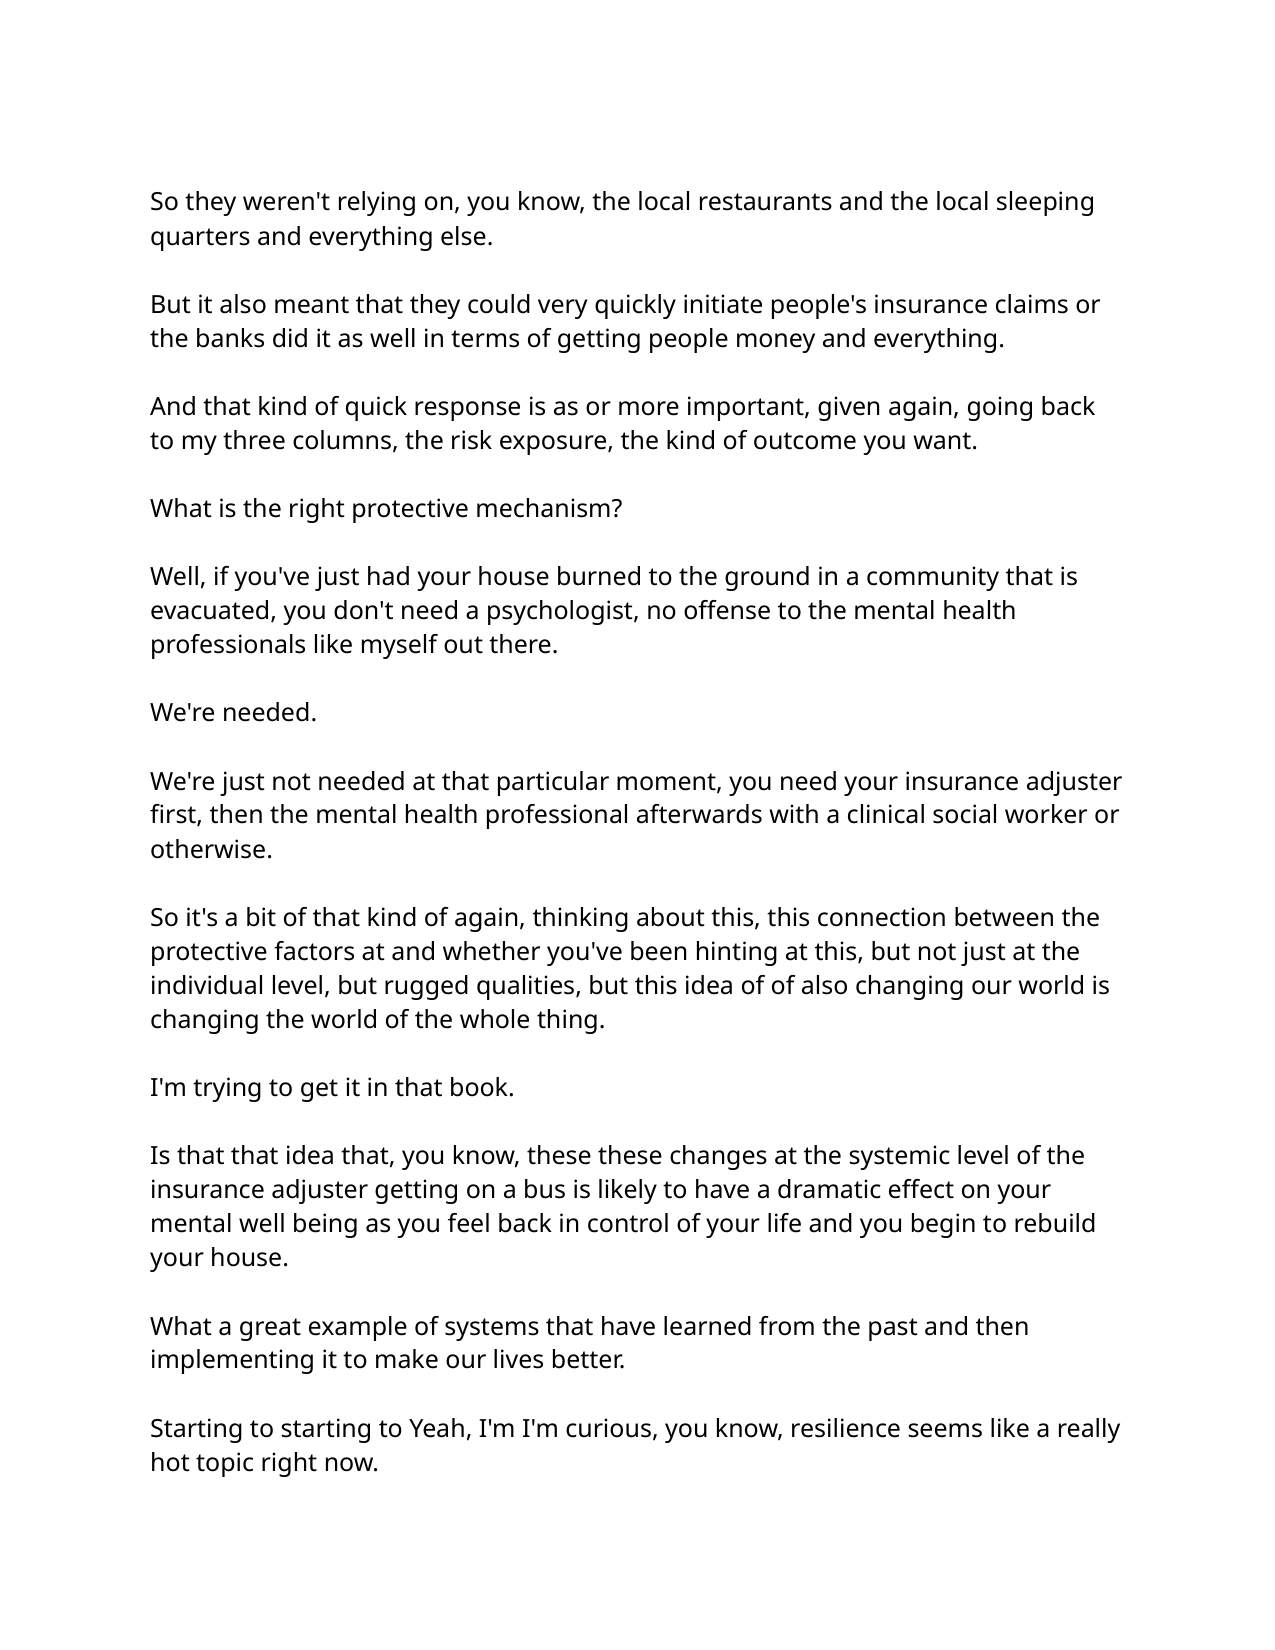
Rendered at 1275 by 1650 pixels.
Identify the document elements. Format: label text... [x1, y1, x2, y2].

text Well, if you've just had your house burned to the ground in a community that is evacuated, you don't need a psychologist, no offense to the mental health professionals like myself out there. [150, 559, 1125, 661]
text We're just not needed at that particular moment, you need your insurance adjuster first, then the mental health professional afterwards with a clinical social worker or otherwise. [150, 763, 1125, 865]
text But it also meant that they could very quickly initiate people's insurance claims or the banks did it as well in terms of getting people money and everything. [150, 286, 1125, 354]
text Is that that idea that, you know, these these changes at the systemic level of the insurance adjuster getting on a bus is likely to have a dramatic effect on your mental well being as you feel back in control of your life and you begin to rebuild your house. [150, 1138, 1125, 1274]
text I'm trying to get it in that book. [150, 1070, 1125, 1104]
text So they weren't relying on, you know, the local restaurants and the local sleeping quarters and everything else. [150, 184, 1125, 252]
text So it's a bit of that kind of again, thinking about this, this connection between the protective factors at and whether you've been hinting at this, but not just at the individual level, but rugged qualities, but this idea of of also changing our world is changing the world of the whole thing. [150, 899, 1125, 1036]
text What is the right protective mechanism? [150, 491, 1125, 525]
text We're needed. [150, 695, 1125, 729]
text Starting to starting to Yeah, I'm I'm curious, you know, resilience seems like a really hot topic right now. [150, 1410, 1125, 1478]
text What a great example of systems that have learned from the past and then implementing it to make our lives better. [150, 1308, 1125, 1376]
text And that kind of quick response is as or more important, given again, going back to my three columns, the risk exposure, the kind of outcome you want. [150, 388, 1125, 457]
